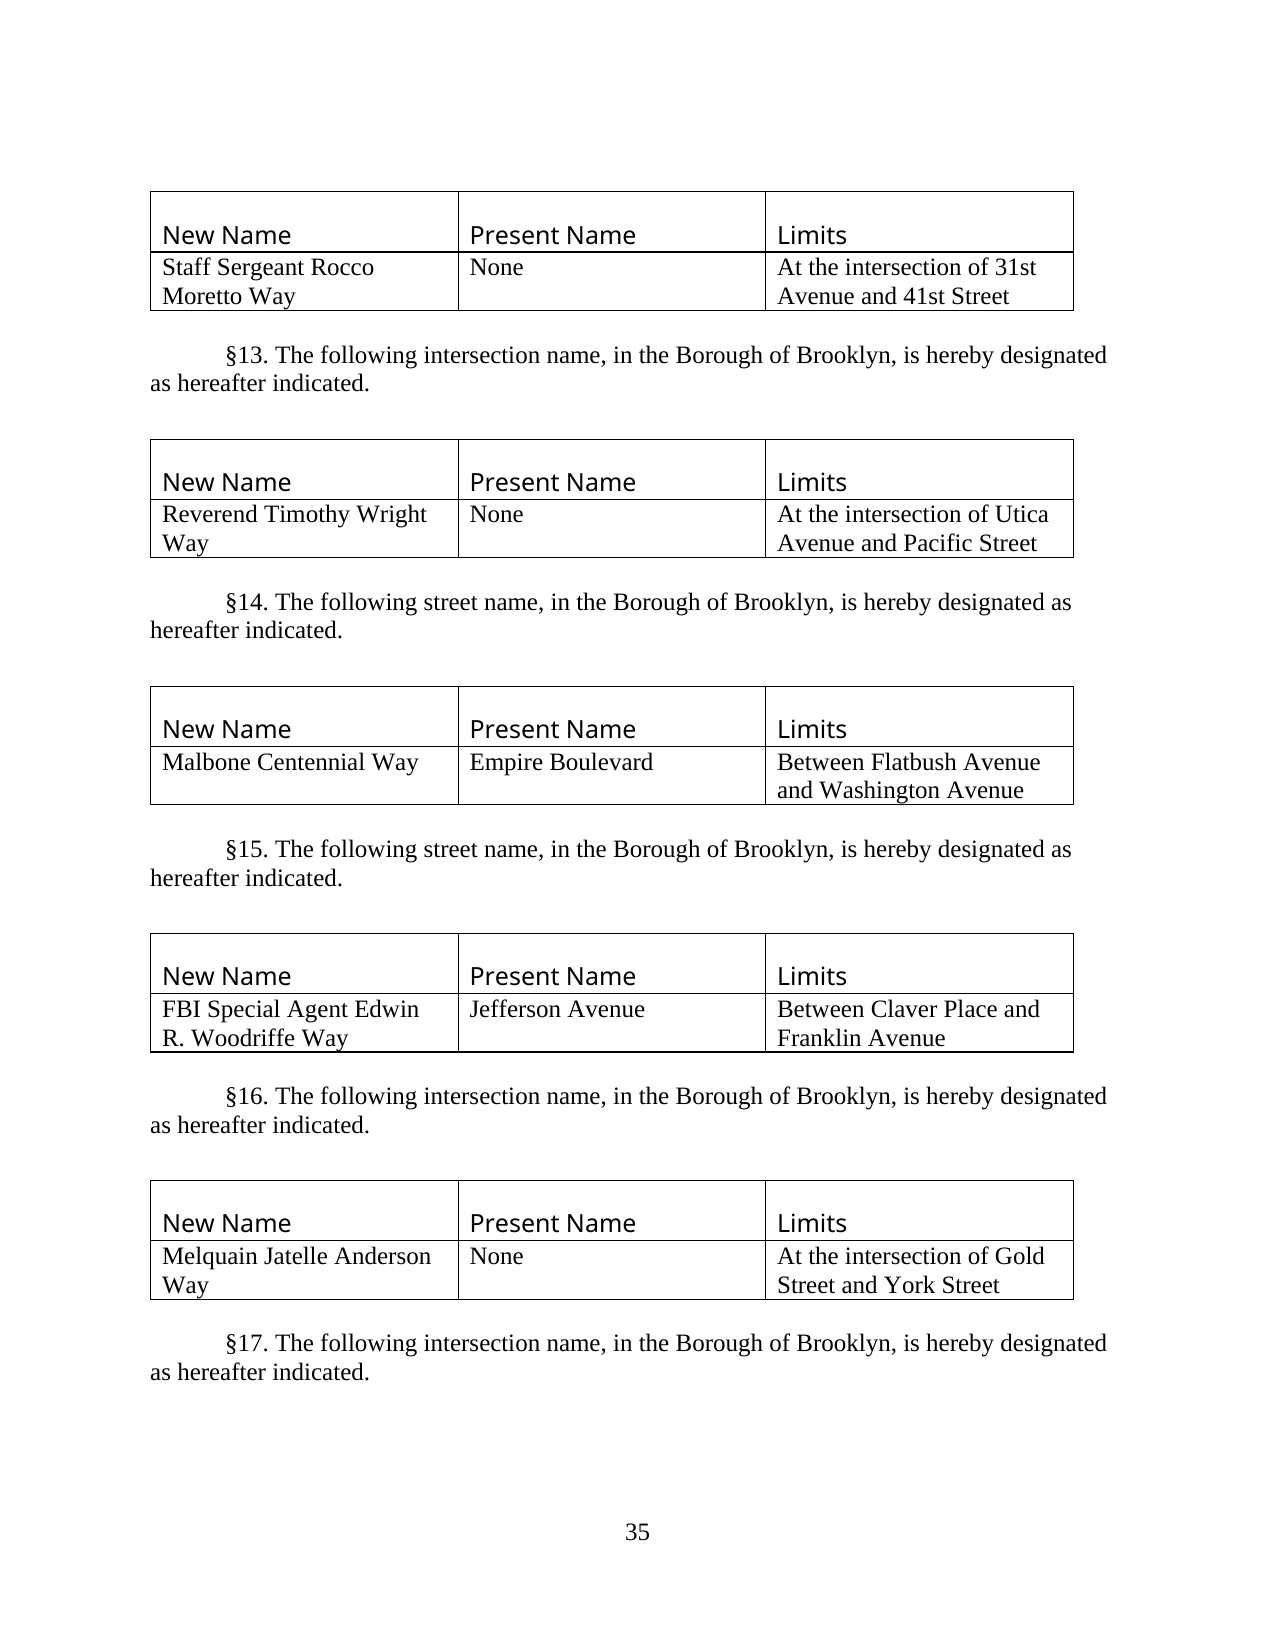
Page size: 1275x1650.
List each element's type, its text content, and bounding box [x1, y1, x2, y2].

table_header New Name [151, 440, 458, 498]
table_header Present Name [459, 1181, 765, 1240]
table_cell Reverend Timothy Wright Way [151, 500, 458, 557]
table_cell Between Claver Place and Franklin Avenue [766, 994, 1073, 1051]
table_cell None [459, 500, 765, 557]
table_cell Melquain Jatelle Anderson Way [151, 1241, 458, 1299]
table_header New Name [151, 934, 458, 993]
table_header New Name [151, 192, 458, 251]
table_cell At the intersection of Gold Street and York Street [766, 1241, 1073, 1299]
table_header Present Name [459, 440, 765, 498]
table_cell Staff Sergeant Rocco Moretto Way [151, 253, 458, 310]
table_cell Between Flatbush Avenue and Washington Avenue [766, 747, 1073, 804]
table_header Limits [766, 192, 1073, 251]
table_header Present Name [459, 934, 765, 993]
table_header Limits [766, 687, 1073, 746]
table_header Limits [766, 934, 1073, 993]
table_cell At the intersection of 31st Avenue and 41st Street [766, 253, 1073, 310]
table_cell Jefferson Avenue [459, 994, 765, 1051]
text §17. The following intersection name, in the Borough of Brooklyn, is hereby designated as hereafter indicated. [150, 1328, 1125, 1386]
table_cell Malbone Centennial Way [151, 747, 458, 804]
table_cell None [459, 253, 765, 310]
table_header Present Name [459, 687, 765, 746]
table_cell Empire Boulevard [459, 747, 765, 804]
table_cell FBI Special Agent Edwin R. Woodriffe Way [151, 994, 458, 1051]
text §16. The following intersection name, in the Borough of Brooklyn, is hereby designated as hereafter indicated. [150, 1081, 1125, 1139]
table_header Limits [766, 440, 1073, 498]
table_header New Name [151, 687, 458, 746]
table_cell At the intersection of Utica Avenue and Pacific Street [766, 500, 1073, 557]
table_header Present Name [459, 192, 765, 251]
table_cell None [459, 1241, 765, 1299]
text §13. The following intersection name, in the Borough of Brooklyn, is hereby designated as hereafter indicated. [150, 340, 1125, 397]
table_header New Name [151, 1181, 458, 1240]
text §14. The following street name, in the Borough of Brooklyn, is hereby designated as hereafter indicated. [150, 587, 1125, 644]
text §15. The following street name, in the Borough of Brooklyn, is hereby designated as hereafter indicated. [150, 834, 1125, 892]
table_header Limits [766, 1181, 1073, 1240]
